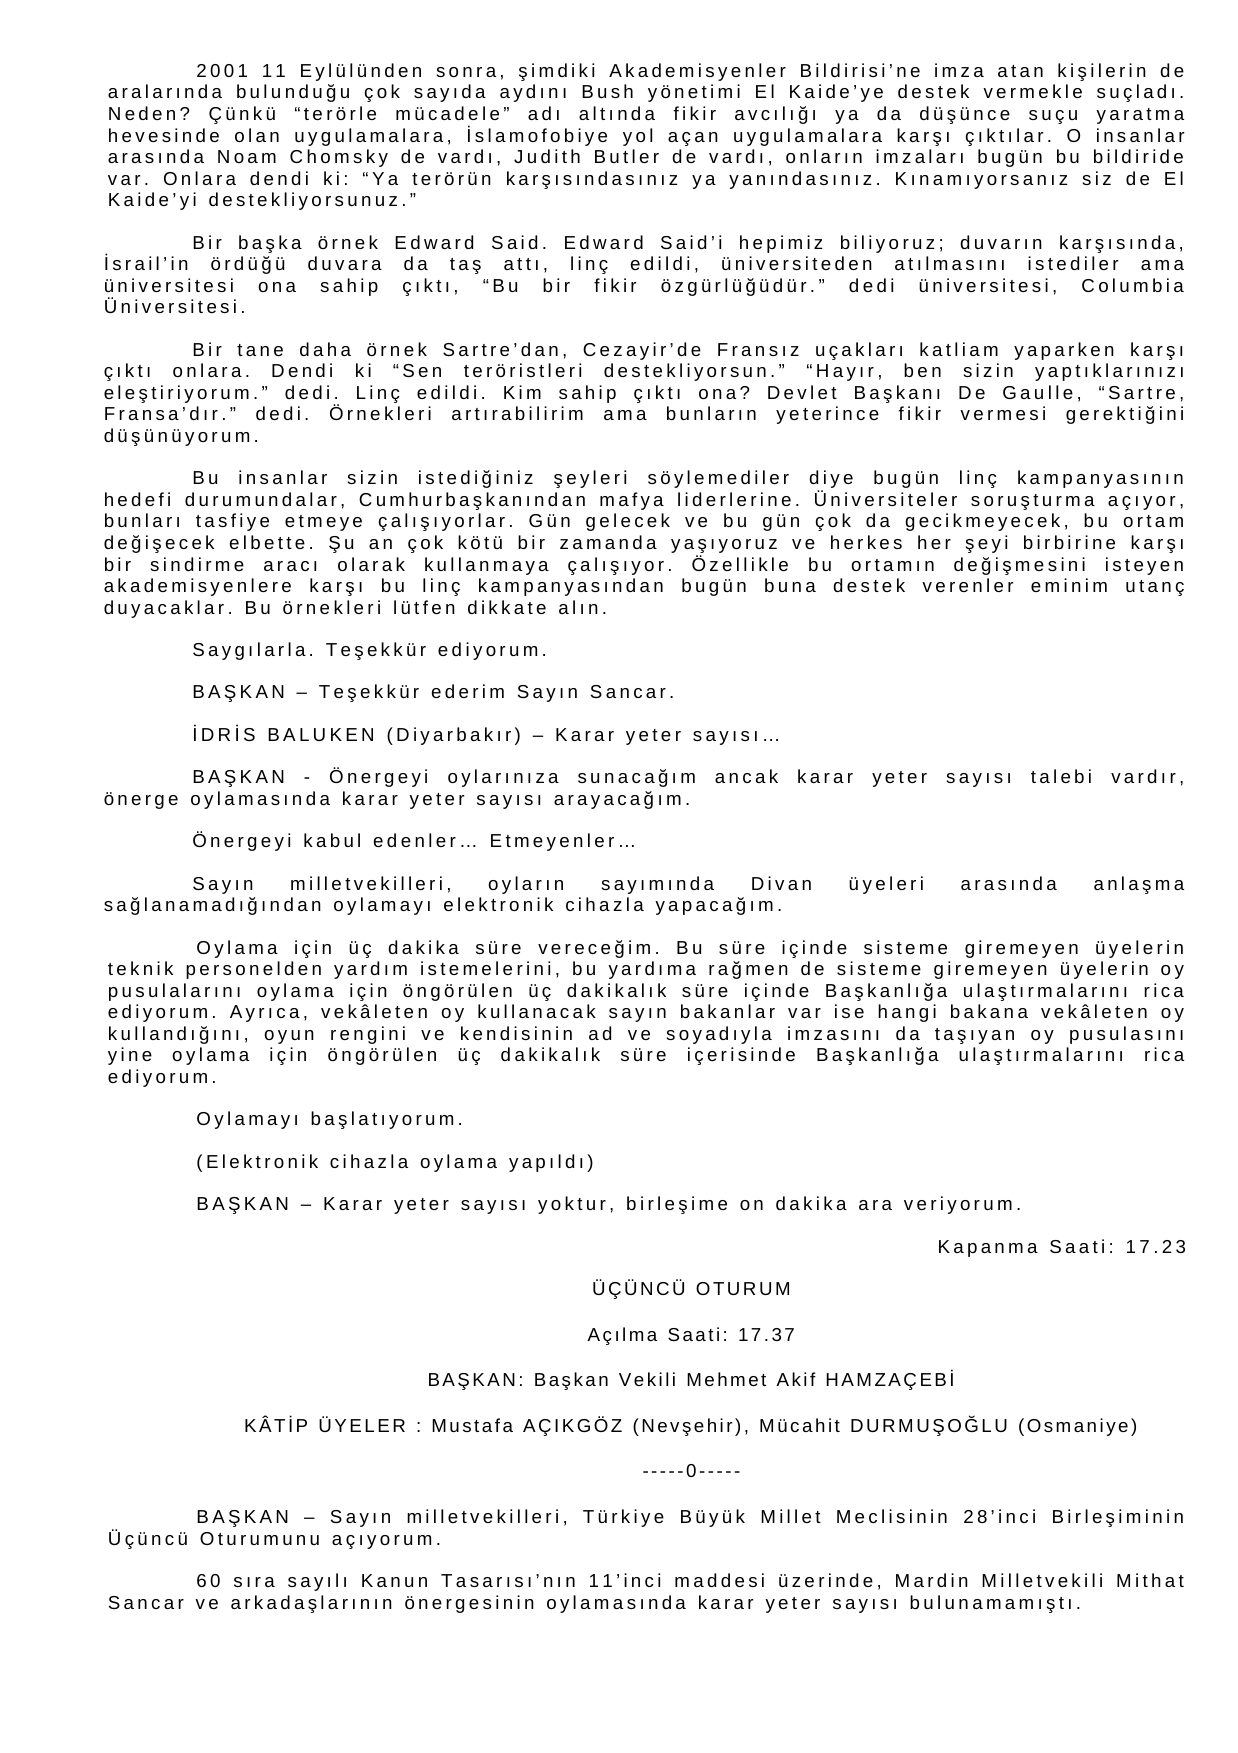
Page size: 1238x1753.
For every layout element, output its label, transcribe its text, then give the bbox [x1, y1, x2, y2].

text Kapanma Saati: 17.23 [108, 1235, 1186, 1257]
text Önergeyi kabul edenler… Etmeyenler… [103, 830, 1186, 852]
text Bir tane daha örnek Sartre’dan, Cezayir’de Fransız uçakları katliam yaparken karşı çıktı onlara. Dendi ki “Sen teröristleri destekliyorsun.” “Hayır, ben sizin yaptıklarınızı eleştiriyorum.” dedi. Linç edildi. Kim sahip çıktı ona? Devlet Başkanı De Gaulle, “Sartre, Fransa’dır.” dedi. Örnekleri artırabilirim ama bunların yeterince fikir vermesi gerektiğini düşünüyorum. [103, 338, 1186, 446]
text 60 sıra sayılı Kanun Tasarısı’nın 11’inci maddesi üzerinde, Mardin Milletvekili Mithat Sancar ve arkadaşlarının önergesinin oylamasında karar yeter sayısı bulunamamıştı. [108, 1570, 1186, 1613]
text BAŞKAN – Teşekkür ederim Sayın Sancar. [103, 681, 1186, 703]
text Oylamayı başlatıyorum. [108, 1108, 1186, 1130]
text Bir başka örnek Edward Said. Edward Said’i hepimiz biliyoruz; duvarın karşısında, İsrail’in ördüğü duvara da taş attı, linç edildi, üniversiteden atılmasını istediler ama üniversitesi ona sahip çıktı, “Bu bir fikir özgürlüğüdür.” dedi üniversitesi, Columbia Üniversitesi. [103, 231, 1186, 318]
text (Elektronik cihazla oylama yapıldı) [108, 1151, 1186, 1172]
text BAŞKAN – Sayın milletvekilleri, Türkiye Büyük Millet Meclisinin 28’inci Birleşiminin Üçüncü Oturumunu açıyorum. [108, 1506, 1186, 1549]
text Açılma Saati: 17.37 [108, 1323, 1186, 1345]
text Oylama için üç dakika süre vereceğim. Bu süre içinde sisteme giremeyen üyelerin teknik personelden yardım istemelerini, bu yardıma rağmen de sisteme giremeyen üyelerin oy pusulalarını oylama için öngörülen üç dakikalık süre içinde Başkanlığa ulaştırmalarını rica ediyorum. Ayrıca, vekâleten oy kullanacak sayın bakanlar var ise hangi bakana vekâleten oy kullandığını, oyun rengini ve kendisinin ad ve soyadıyla imzasını da taşıyan oy pusulasını yine oylama için öngörülen üç dakikalık süre içerisinde Başkanlığa ulaştırmalarını rica ediyorum. [108, 936, 1186, 1087]
text -----0----- [108, 1460, 1186, 1482]
text Saygılarla. Teşekkür ediyorum. [103, 639, 1186, 661]
text KÂTİP ÜYELER : Mustafa AÇIKGÖZ (Nevşehir), Mücahit DURMUŞOĞLU (Osmaniye) [108, 1415, 1186, 1436]
text BAŞKAN – Karar yeter sayısı yoktur, birleşime on dakika ara veriyorum. [108, 1193, 1186, 1214]
text Sayın milletvekilleri, oyların sayımında Divan üyeleri arasında anlaşma sağlanamadığından oylamayı elektronik cihazla yapacağım. [103, 872, 1186, 916]
text Bu insanlar sizin istediğiniz şeyleri söylemediler diye bugün linç kampanyasının hedefi durumundalar, Cumhurbaşkanından mafya liderlerine. Üniversiteler soruşturma açıyor, bunları tasfiye etmeye çalışıyorlar. Gün gelecek ve bu gün çok da gecikmeyecek, bu ortam değişecek elbette. Şu an çok kötü bir zamanda yaşıyoruz ve herkes her şeyi birbirine karşı bir sindirme aracı olarak kullanmaya çalışıyor. Özellikle bu ortamın değişmesini isteyen akademisyenlere karşı bu linç kampanyasından bugün buna destek verenler eminim utanç duyacaklar. Bu örnekleri lütfen dikkate alın. [103, 467, 1186, 618]
text ÜÇÜNCÜ OTURUM [108, 1278, 1186, 1299]
text İDRİS BALUKEN (Diyarbakır) – Karar yeter sayısı… [103, 724, 1186, 745]
text 2001 11 Eylülünden sonra, şimdiki Akademisyenler Bildirisi’ne imza atan kişilerin de aralarında bulunduğu çok sayıda aydını Bush yönetimi El Kaide’ye destek vermekle suçladı. Neden? Çünkü “terörle mücadele” adı altında fikir avcılığı ya da düşünce suçu yaratma hevesinde olan uygulamalara, İslamofobiye yol açan uygulamalara karşı çıktılar. O insanlar arasında Noam Chomsky de vardı, Judith Butler de vardı, onların imzaları bugün bu bildiride var. Onlara dendi ki: “Ya terörün karşısındasınız ya yanındasınız. Kınamıyorsanız siz de El Kaide’yi destekliyorsunuz.” [108, 60, 1186, 211]
text BAŞKAN: Başkan Vekili Mehmet Akif HAMZAÇEBİ [108, 1369, 1186, 1391]
text BAŞKAN - Önergeyi oylarınıza sunacağım ancak karar yeter sayısı talebi vardır, önerge oylamasında karar yeter sayısı arayacağım. [103, 766, 1186, 809]
